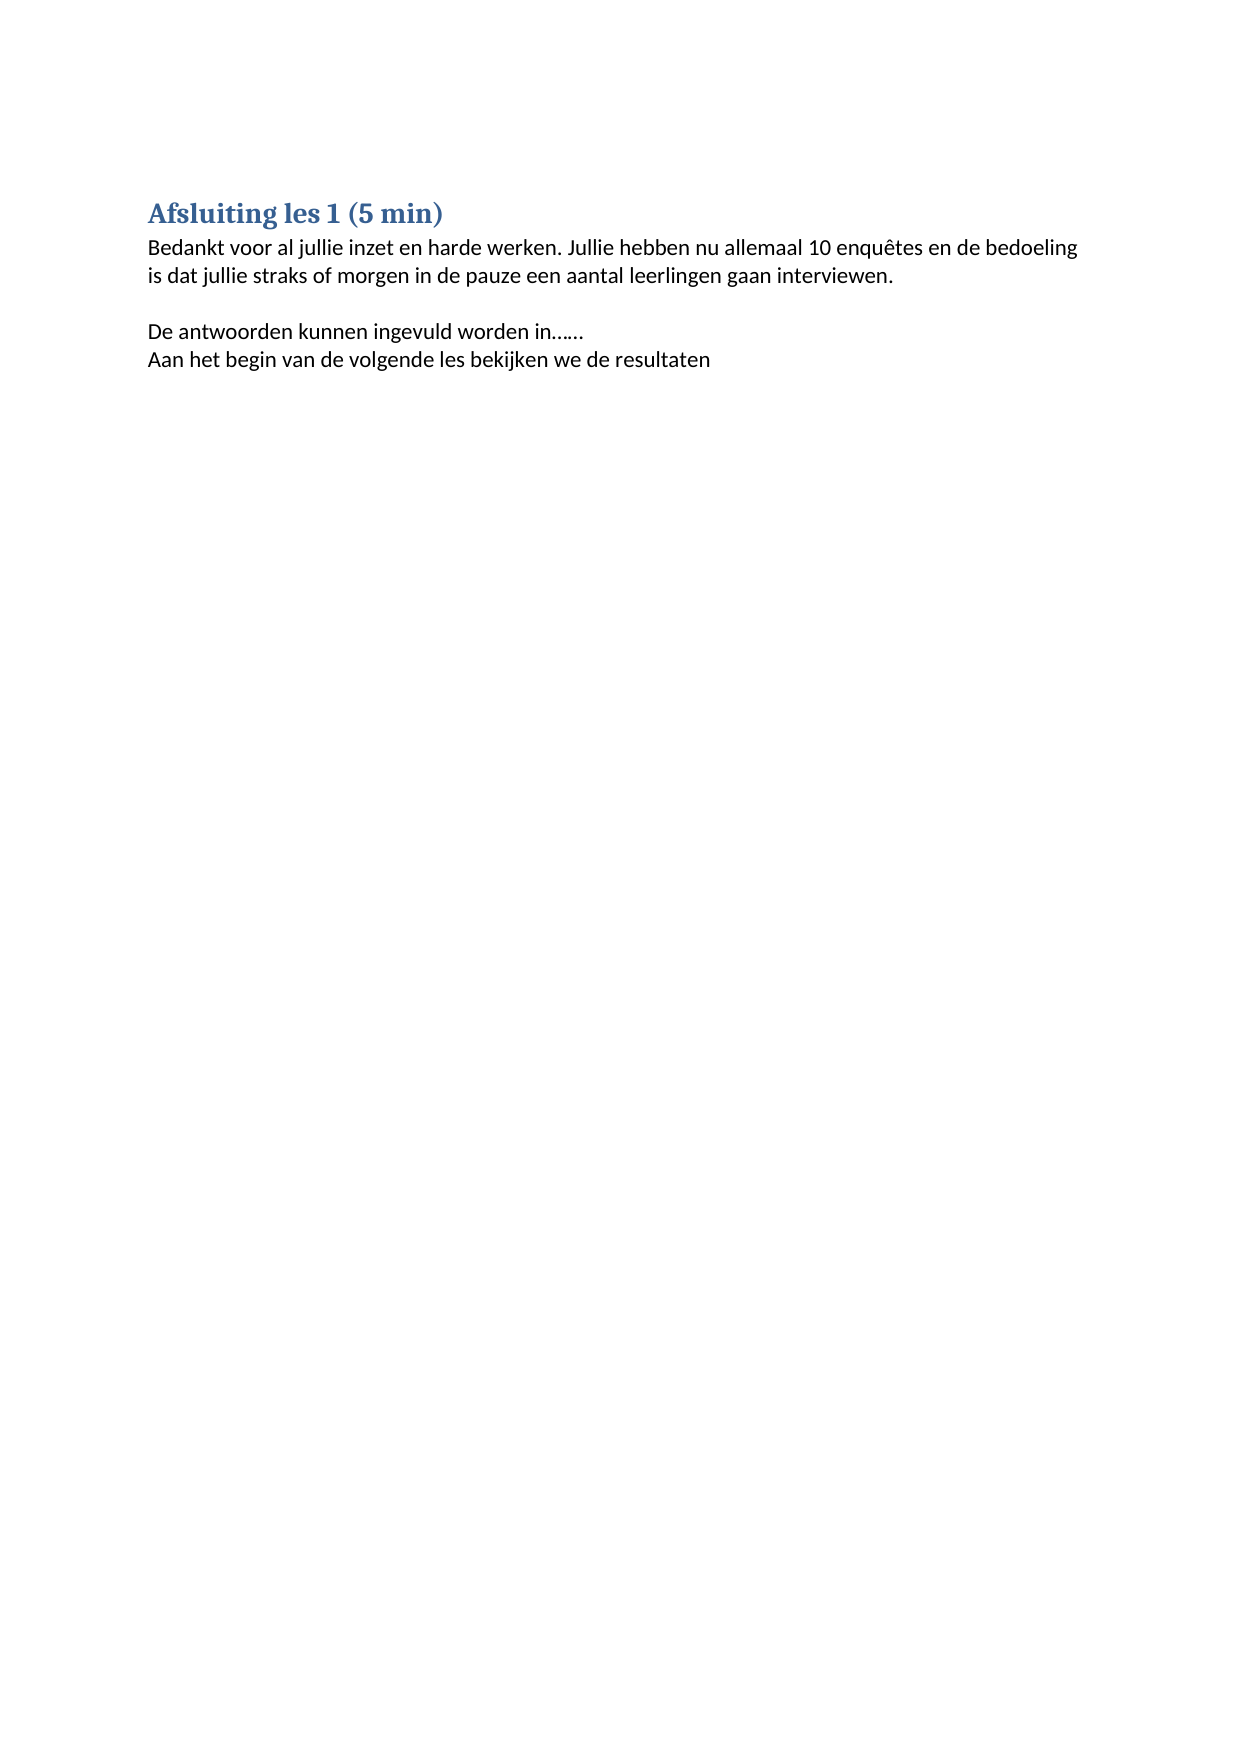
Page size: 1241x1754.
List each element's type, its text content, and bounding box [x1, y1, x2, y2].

text De antwoorden kunnen ingevuld worden in…… [148, 317, 1093, 345]
text Aan het begin van de volgende les bekijken we de resultaten [148, 345, 1093, 373]
subtitle Afsluiting les 1 (5 min) [148, 198, 1093, 231]
text Bedankt voor al jullie inzet en harde werken. Jullie hebben nu allemaal 10 enquêtes en de bedoeling is dat jullie straks of morgen in de pauze een aantal leerlingen gaan interviewen. [148, 233, 1093, 289]
